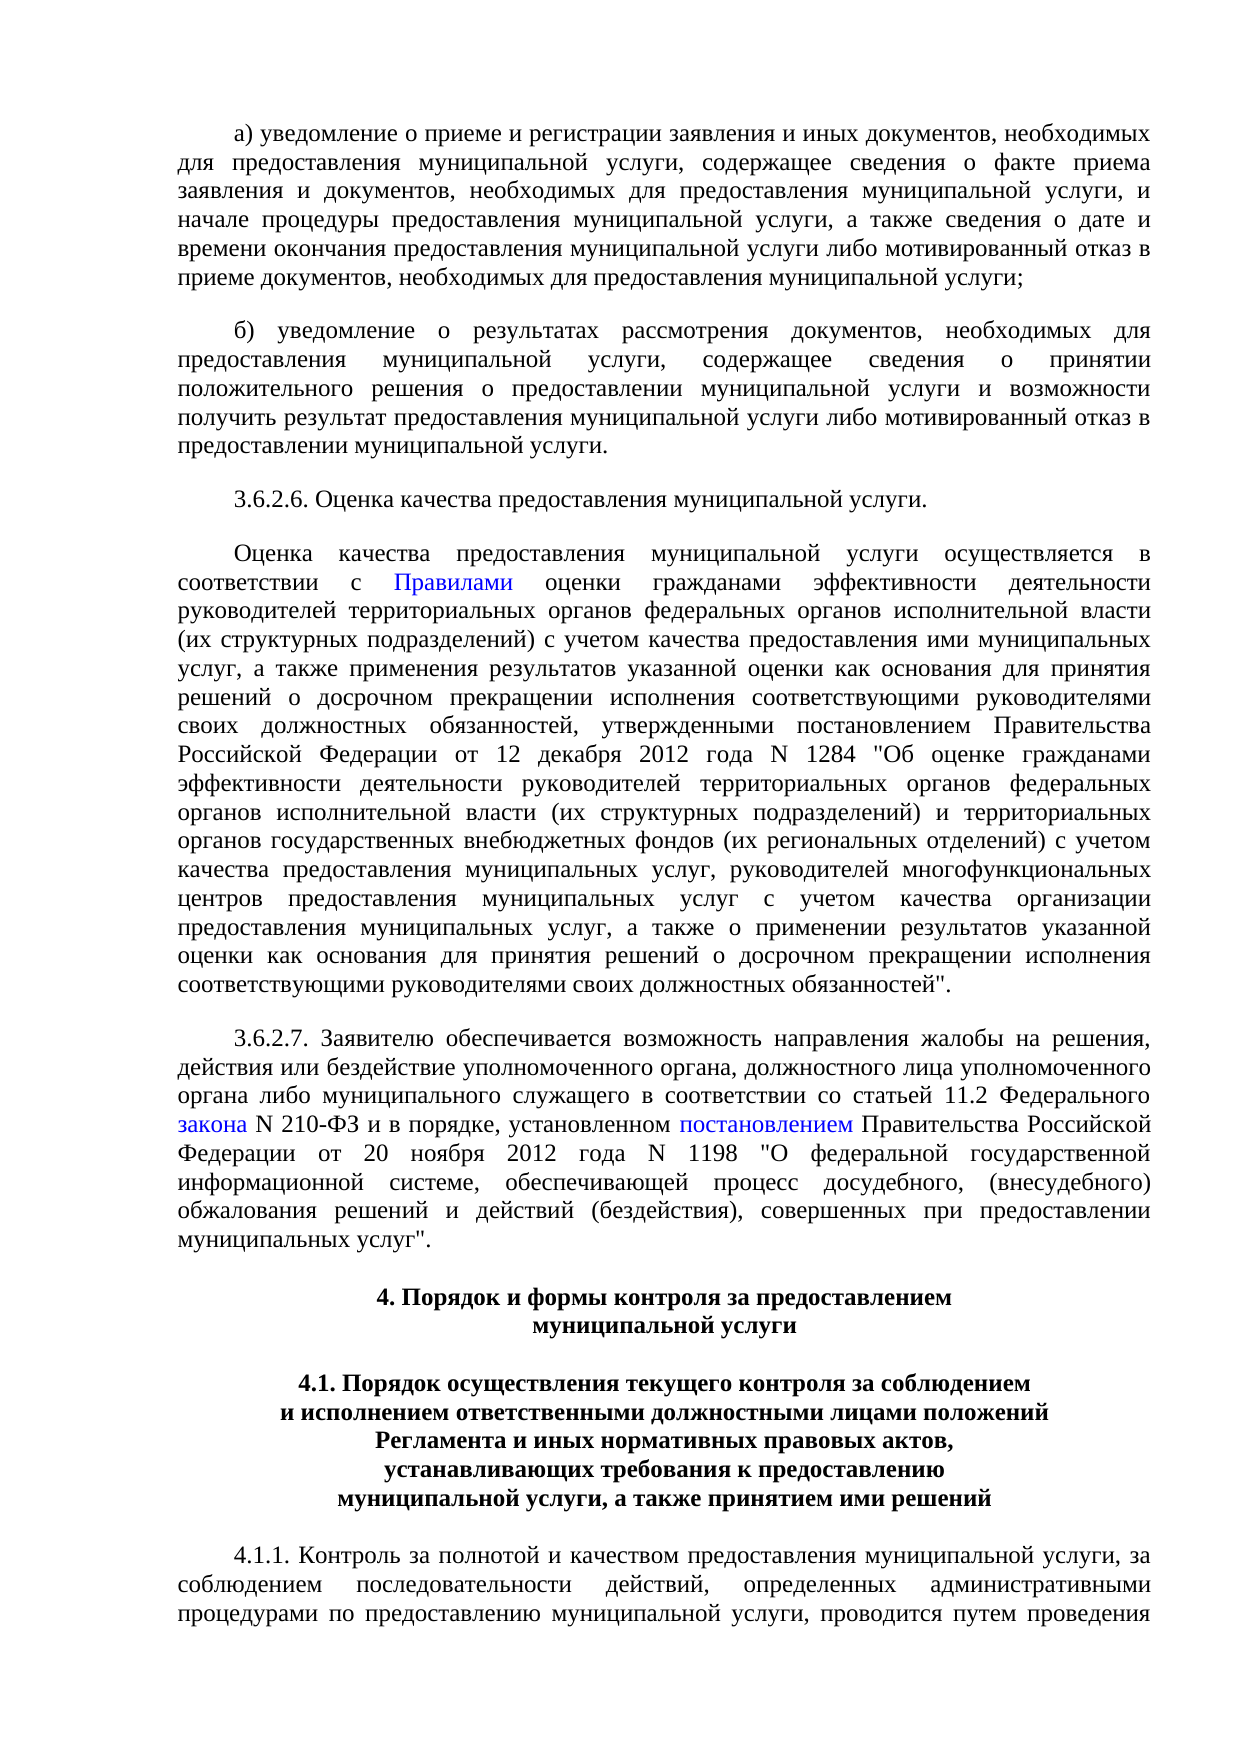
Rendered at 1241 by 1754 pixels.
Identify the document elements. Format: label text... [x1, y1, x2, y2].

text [177, 1541, 1152, 1627]
text 3.6.2.7. Заявителю обеспечивается возможность направления жалобы на решения, действия или бездействие уполномоченного органа, должностного лица уполномоченного органа либо муниципального служащего в соответствии со статьей 11.2 Федерального закона N 210-ФЗ и в порядке, установленном постановлением Правительства Российской Федерации от 20 ноября 2012 года N 1198 "О федеральной государственной информационной системе, обеспечивающей процесс досудебного, (внесудебного) обжалования решений и действий (бездействия), совершенных при предоставлении муниципальных услуг". [177, 1023, 1152, 1253]
title и исполнением ответственными должностными лицами положений [177, 1397, 1152, 1426]
text б) уведомление о результатах рассмотрения документов, необходимых для предоставления муниципальной услуги, содержащее сведения о принятии положительного решения о предоставлении муниципальной услуги и возможности получить результат предоставления муниципальной услуги либо мотивированный отказ в предоставлении муниципальной услуги. [177, 316, 1152, 459]
title муниципальной услуги [177, 1311, 1152, 1339]
title Регламента и иных нормативных правовых актов, [177, 1426, 1152, 1454]
title 4. Порядок и формы контроля за предоставлением [177, 1282, 1152, 1311]
text 3.6.2.6. Оценка качества предоставления муниципальной услуги. [177, 484, 1152, 513]
text Оценка качества предоставления муниципальной услуги осуществляется в соответствии с Правилами оценки гражданами эффективности деятельности руководителей территориальных органов федеральных органов исполнительной власти (их структурных подразделений) с учетом качества предоставления ими муниципальных услуг, а также применения результатов указанной оценки как основания для принятия решений о досрочном прекращении исполнения соответствующими руководителями своих должностных обязанностей, утвержденными постановлением Правительства Российской Федерации от 12 декабря 2012 года N 1284 "Об оценке гражданами эффективности деятельности руководителей территориальных органов федеральных органов исполнительной власти (их структурных подразделений) и территориальных органов государственных внебюджетных фондов (их региональных отделений) с учетом качества предоставления муниципальных услуг, руководителей многофункциональных центров предоставления муниципальных услуг с учетом качества организации предоставления муниципальных услуг, а также о применении результатов указанной оценки как основания для принятия решений о досрочном прекращении исполнения соответствующими руководителями своих должностных обязанностей". [177, 538, 1152, 998]
title устанавливающих требования к предоставлению [177, 1454, 1152, 1483]
title муниципальной услуги, а также принятием ими решений [177, 1483, 1152, 1512]
text а) уведомление о приеме и регистрации заявления и иных документов, необходимых для предоставления муниципальной услуги, содержащее сведения о факте приема заявления и документов, необходимых для предоставления муниципальной услуги, и начале процедуры предоставления муниципальной услуги, а также сведения о дате и времени окончания предоставления муниципальной услуги либо мотивированный отказ в приеме документов, необходимых для предоставления муниципальной услуги; [177, 118, 1152, 291]
title 4.1. Порядок осуществления текущего контроля за соблюдением [177, 1368, 1152, 1397]
